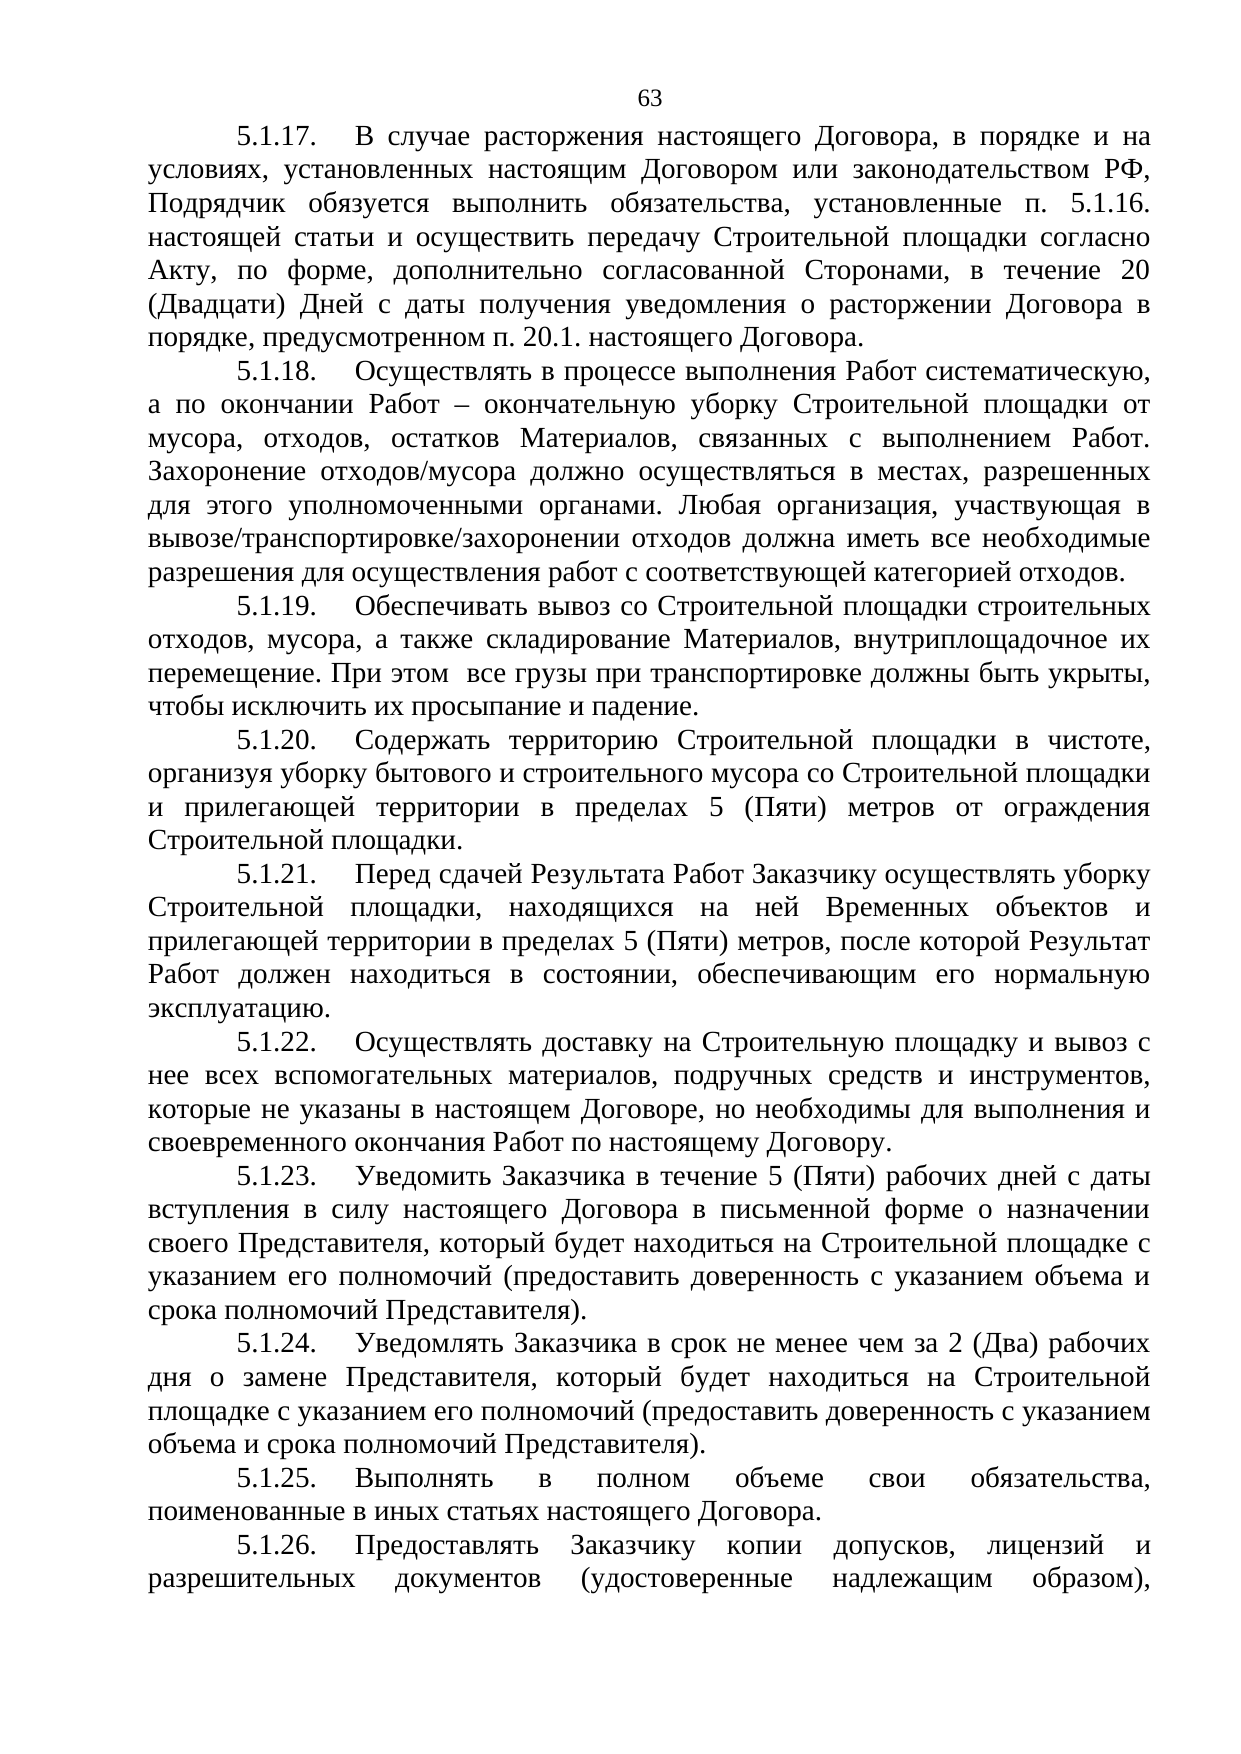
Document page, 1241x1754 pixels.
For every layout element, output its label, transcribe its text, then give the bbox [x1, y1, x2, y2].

text 5.1.20. Содержать территорию Строительной площадки в чистоте, организуя уборку бытового и строительного мусора со Строительной площадки и прилегающей территории в пределах 5 (Пяти) метров от ограждения Строительной площадки. [148, 722, 1152, 856]
text 5.1.25. Выполнять в полном объеме свои обязательства, поименованные в иных статьях настоящего Договора. [148, 1460, 1152, 1527]
text 5.1.23. Уведомить Заказчика в течение 5 (Пяти) рабочих дней с даты вступления в силу настоящего Договора в письменной форме о назначении своего Представителя, который будет находиться на Строительной площадке с указанием его полномочий (предоставить доверенность с указанием объема и срока полномочий Представителя). [148, 1158, 1152, 1326]
text 5.1.17. В случае расторжения настоящего Договора, в порядке и на условиях, установленных настоящим Договором или законодательством РФ, Подрядчик обязуется выполнить обязательства, установленные п. 5.1.16. настоящей статьи и осуществить передачу Строительной площадки согласно Акту, по форме, дополнительно согласованной Сторонами, в течение 20 (Двадцати) Дней с даты получения уведомления о расторжении Договора в порядке, предусмотренном п. 20.1. настоящего Договора. [148, 118, 1152, 353]
text 5.1.21. Перед сдачей Результата Работ Заказчику осуществлять уборку Строительной площадки, находящихся на ней Временных объектов и прилегающей территории в пределах 5 (Пяти) метров, после которой Результат Работ должен находиться в состоянии, обеспечивающим его нормальную эксплуатацию. [148, 856, 1152, 1024]
text 5.1.24. Уведомлять Заказчика в срок не менее чем за 2 (Два) рабочих дня о замене Представителя, который будет находиться на Строительной площадке с указанием его полномочий (предоставить доверенность с указанием объема и срока полномочий Представителя). [148, 1326, 1152, 1460]
text 5.1.18. Осуществлять в процессе выполнения Работ систематическую, а по окончании Работ – окончательную уборку Строительной площадки от мусора, отходов, остатков Материалов, связанных с выполнением Работ. Захоронение отходов/мусора должно осуществляться в местах, разрешенных для этого уполномоченными органами. Любая организация, участвующая в вывозе/транспортировке/захоронении отходов должна иметь все необходимые разрешения для осуществления работ с соответствующей категорией отходов. [148, 353, 1152, 588]
text 5.1.19. Обеспечивать вывоз со Строительной площадки строительных отходов, мусора, а также складирование Материалов, внутриплощадочное их перемещение. При этом все грузы при транспортировке должны быть укрыты, чтобы исключить их просыпание и падение. [148, 588, 1152, 722]
text 5.1.22. Осуществлять доставку на Строительную площадку и вывоз с нее всех вспомогательных материалов, подручных средств и инструментов, которые не указаны в настоящем Договоре, но необходимы для выполнения и своевременного окончания Работ по настоящему Договору. [148, 1024, 1152, 1158]
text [148, 1527, 1152, 1594]
